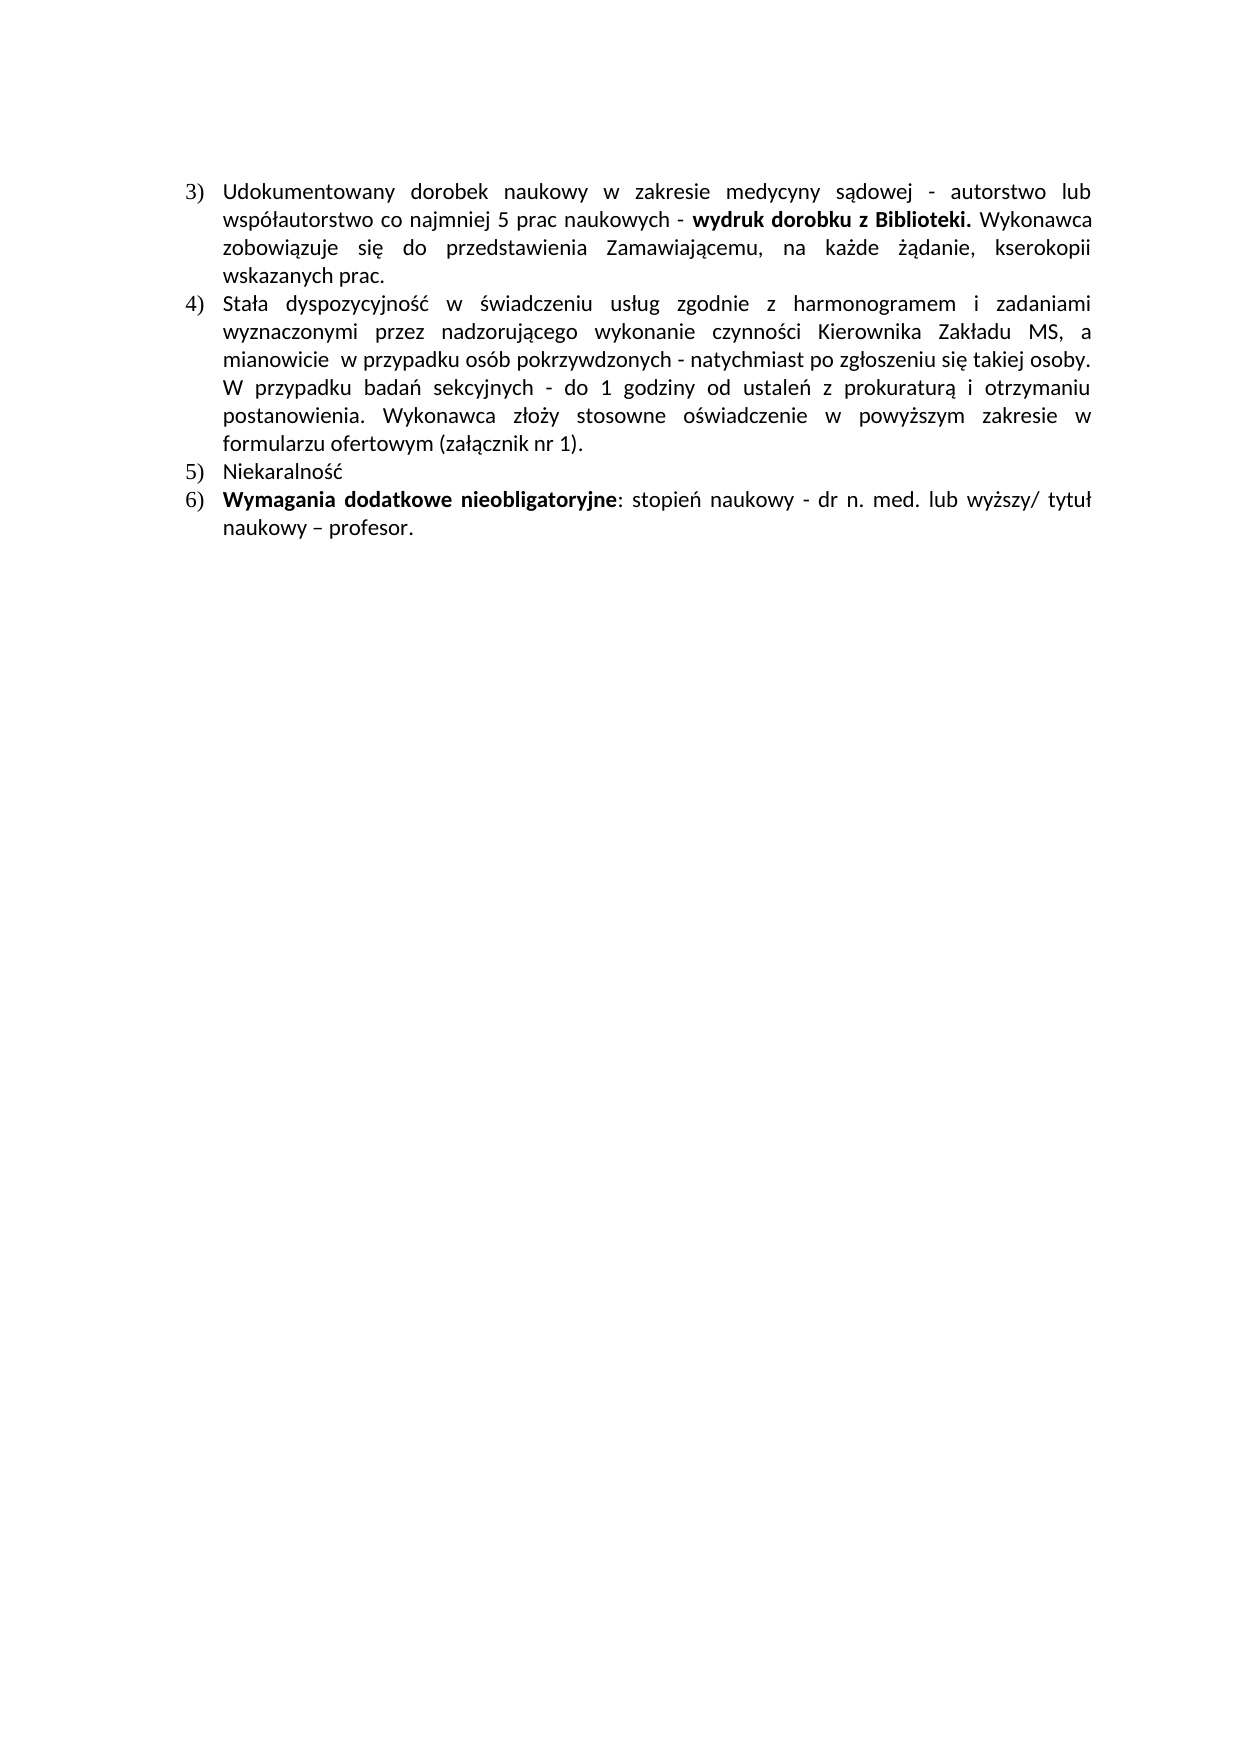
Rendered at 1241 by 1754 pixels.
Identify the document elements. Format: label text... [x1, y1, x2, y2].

list Udokumentowany dorobek naukowy w zakresie medycyny sądowej - autorstwo lub współautorstwo co najmniej 5 prac naukowych - wydruk dorobku z Biblioteki. Wykonawca zobowiązuje się do przedstawienia Zamawiającemu, na każde żądanie, kserokopii wskazanych prac. [185, 177, 1093, 289]
list Stała dyspozycyjność w świadczeniu usług zgodnie z harmonogramem i zadaniami wyznaczonymi przez nadzorującego wykonanie czynności Kierownika Zakładu MS, a mianowicie w przypadku osób pokrzywdzonych - natychmiast po zgłoszeniu się takiej osoby. W przypadku badań sekcyjnych - do 1 godziny od ustaleń z prokuraturą i otrzymaniu postanowienia. Wykonawca złoży stosowne oświadczenie w powyższym zakresie w formularzu ofertowym (załącznik nr 1). [185, 289, 1093, 457]
list Wymagania dodatkowe nieobligatoryjne: stopień naukowy - dr n. med. lub wyższy/ tytuł naukowy – profesor. [185, 486, 1093, 542]
list Niekaralność [185, 457, 1093, 486]
